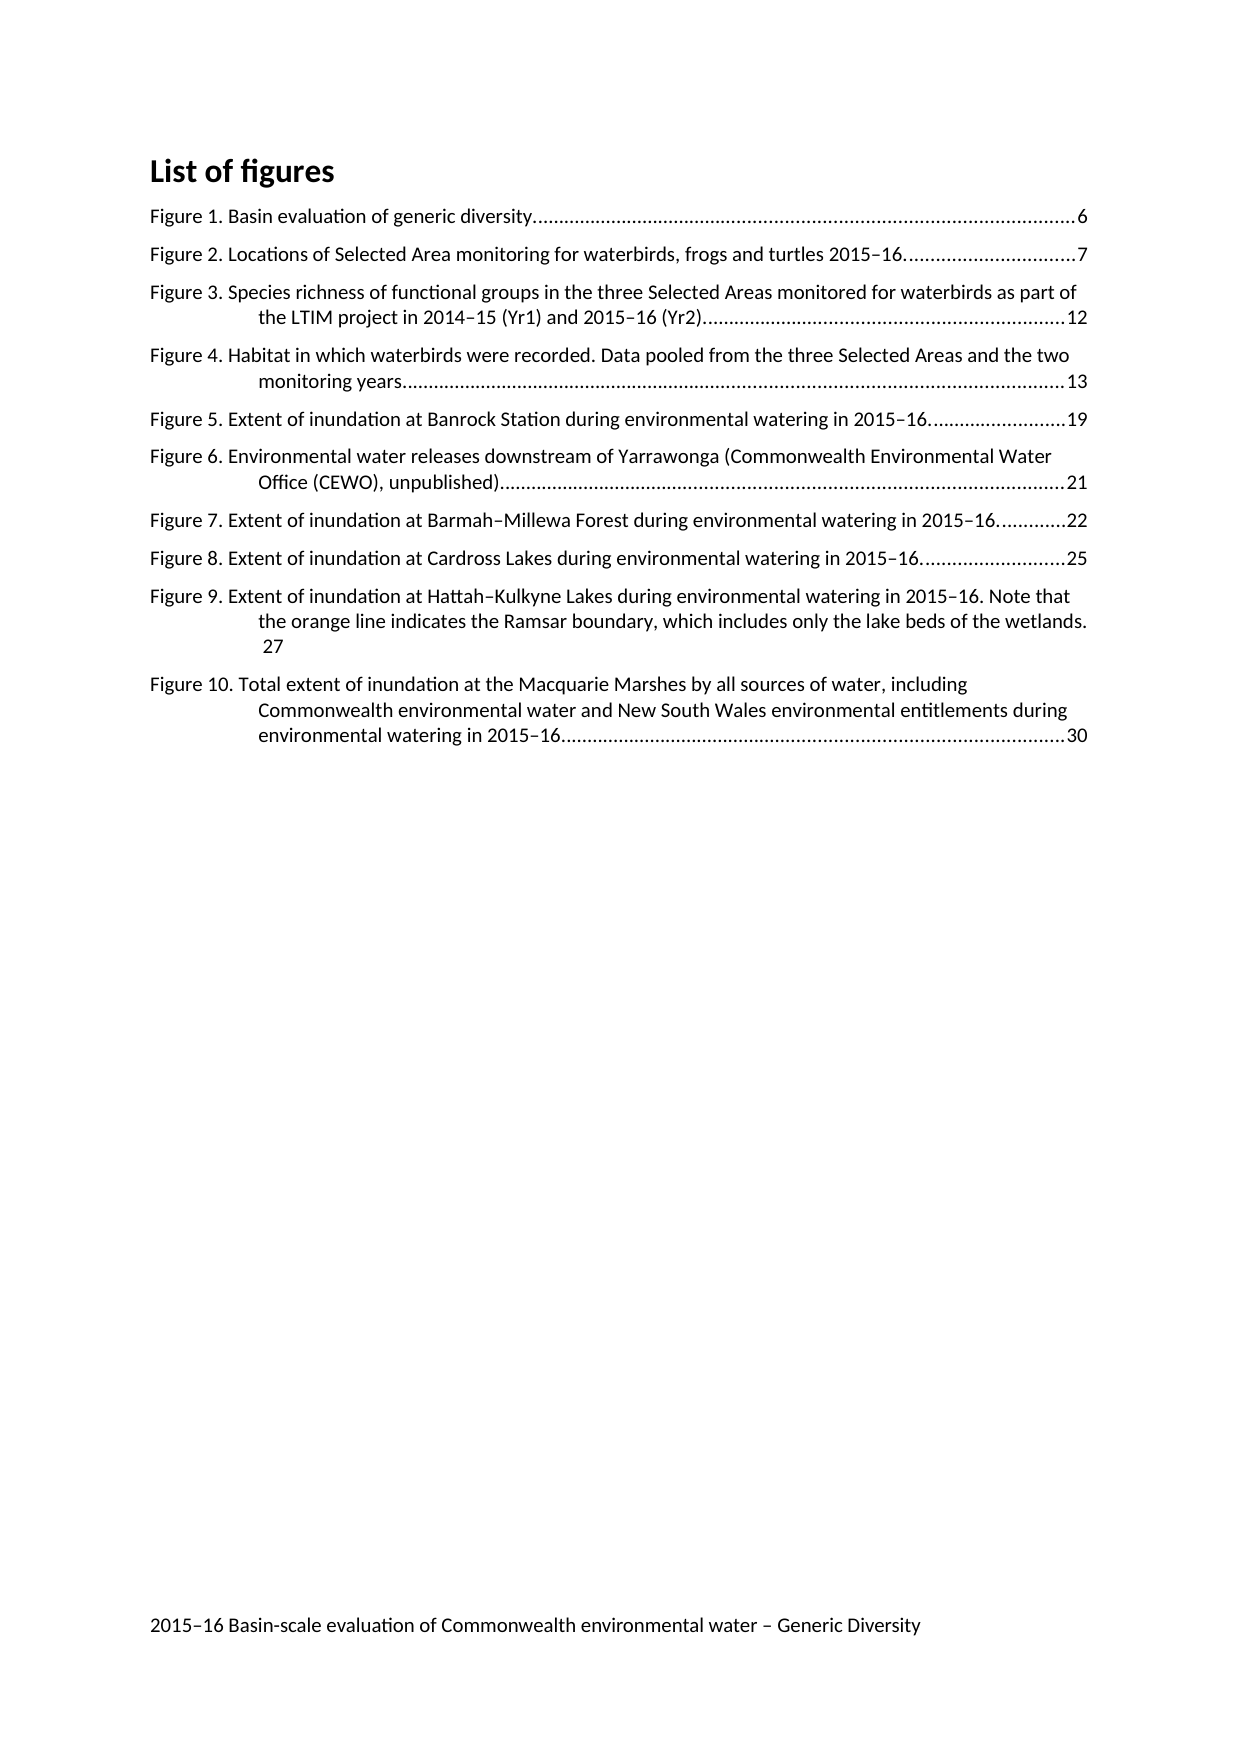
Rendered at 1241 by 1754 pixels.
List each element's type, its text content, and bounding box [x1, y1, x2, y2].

text Figure 10. Total extent of inundation at the Macquarie Marshes by all sources of water, including Commonwealth environmental water and New South Wales environmental entitlements during environmental watering in 2015–16. 30 [150, 672, 1090, 748]
text List of figures [150, 150, 1090, 191]
text Figure 8. Extent of inundation at Cardross Lakes during environmental watering in 2015–16. 25 [150, 545, 1090, 570]
text Figure 2. Locations of Selected Area monitoring for waterbirds, frogs and turtles 2015–16. 7 [150, 241, 1090, 267]
text Figure 5. Extent of inundation at Banrock Station during environmental watering in 2015–16. 19 [150, 406, 1090, 431]
text Figure 9. Extent of inundation at Hattah–Kulkyne Lakes during environmental watering in 2015–16. Note that the orange line indicates the Ramsar boundary, which includes only the lake beds of the wetlands. 27 [150, 583, 1090, 659]
text Figure 6. Environmental water releases downstream of Yarrawonga (Commonwealth Environmental Water Office (CEWO), unpublished). 21 [150, 444, 1090, 494]
text Figure 4. Habitat in which waterbirds were recorded. Data pooled from the three Selected Areas and the two monitoring years. 13 [150, 342, 1090, 393]
text Figure 3. Species richness of functional groups in the three Selected Areas monitored for waterbirds as part of the LTIM project in 2014–15 (Yr1) and 2015–16 (Yr2). 12 [150, 279, 1090, 330]
text Figure 7. Extent of inundation at Barmah–Millewa Forest during environmental watering in 2015–16. 22 [150, 507, 1090, 532]
text Figure 1. Basin evaluation of generic diversity. 6 [150, 203, 1090, 229]
